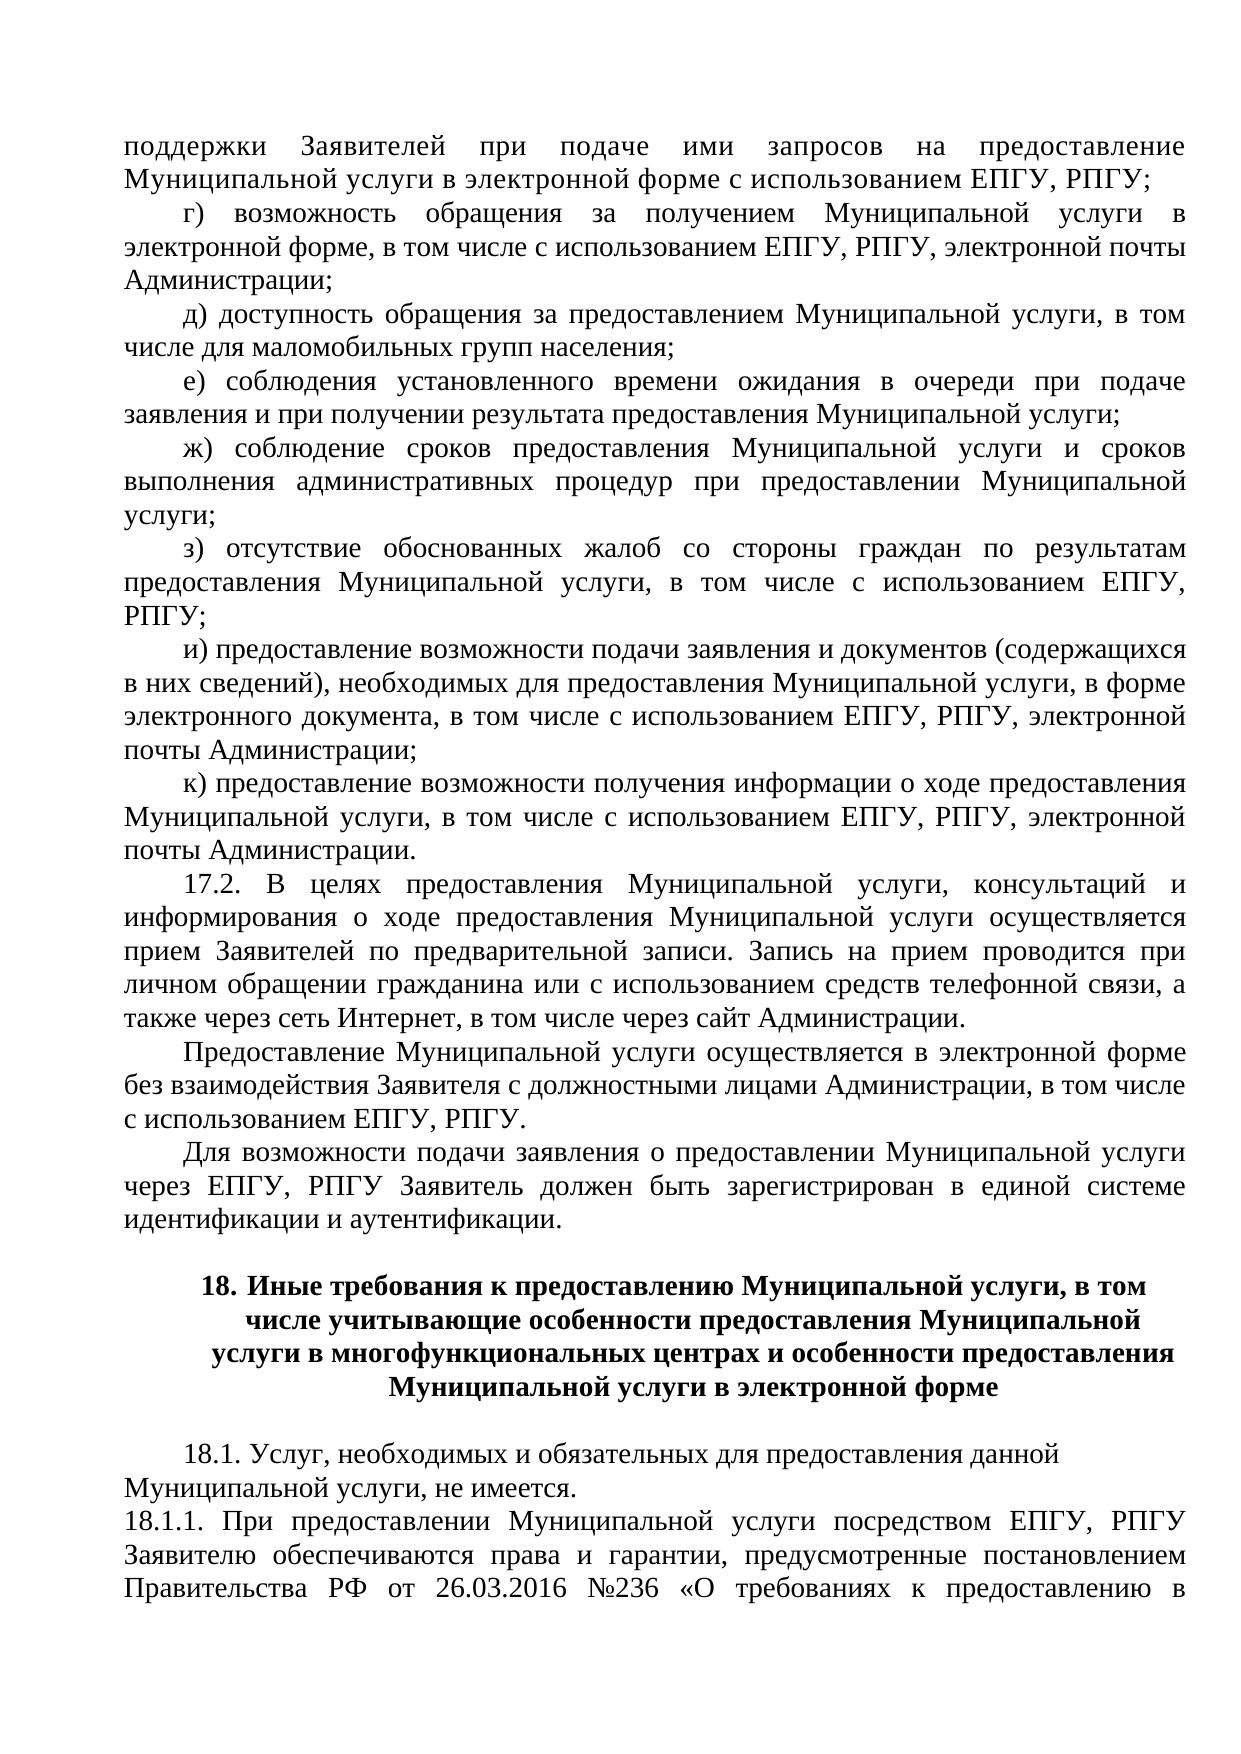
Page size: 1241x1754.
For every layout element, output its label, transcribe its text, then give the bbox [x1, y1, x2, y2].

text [124, 128, 1187, 195]
text з) отсутствие обоснованных жалоб со стороны граждан по результатам предоставления Муниципальной услуги, в том числе с использованием ЕПГУ, РПГУ; [124, 531, 1187, 631]
text к) предоставление возможности получения информации о ходе предоставления Муниципальной услуги, в том числе с использованием ЕПГУ, РПГУ, электронной почты Администрации. [124, 765, 1187, 866]
list Иные требования к предоставлению Муниципальной услуги, в том числе учитывающие особенности предоставления Муниципальной услуги в многофункциональных центрах и особенности предоставления Муниципальной услуги в электронной форме [161, 1268, 1187, 1403]
text и) предоставление возможности подачи заявления и документов (содержащихся в них сведений), необходимых для предоставления Муниципальной услуги, в форме электронного документа, в том числе с использованием ЕПГУ, РПГУ, электронной почты Администрации; [124, 631, 1187, 765]
text Для возможности подачи заявления о предоставлении Муниципальной услуги через ЕПГУ, РПГУ Заявитель должен быть зарегистрирован в единой системе идентификации и аутентификации. [124, 1134, 1187, 1235]
text 18.1. Услуг, необходимых и обязательных для предоставления данной Муниципальной услуги, не имеется. [124, 1436, 1187, 1503]
text Предоставление Муниципальной услуги осуществляется в электронной форме без взаимодействия Заявителя с должностными лицами Администрации, в том числе с использованием ЕПГУ, РПГУ. [124, 1034, 1187, 1134]
text е) соблюдения установленного времени ожидания в очереди при подаче заявления и при получении результата предоставления Муниципальной услуги; [124, 363, 1187, 430]
text 17.2. В целях предоставления Муниципальной услуги, консультаций и информирования о ходе предоставления Муниципальной услуги осуществляется прием Заявителей по предварительной записи. Запись на прием проводится при личном обращении гражданина или с использованием средств телефонной связи, а также через сеть Интернет, в том числе через сайт Администрации. [124, 866, 1187, 1034]
text ж) соблюдение сроков предоставления Муниципальной услуги и сроков выполнения административных процедур при предоставлении Муниципальной услуги; [124, 430, 1187, 531]
text г) возможность обращения за получением Муниципальной услуги в электронной форме, в том числе с использованием ЕПГУ, РПГУ, электронной почты Администрации; [124, 195, 1187, 296]
text д) доступность обращения за предоставлением Муниципальной услуги, в том числе для маломобильных групп населения; [124, 296, 1187, 363]
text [124, 1503, 1187, 1604]
